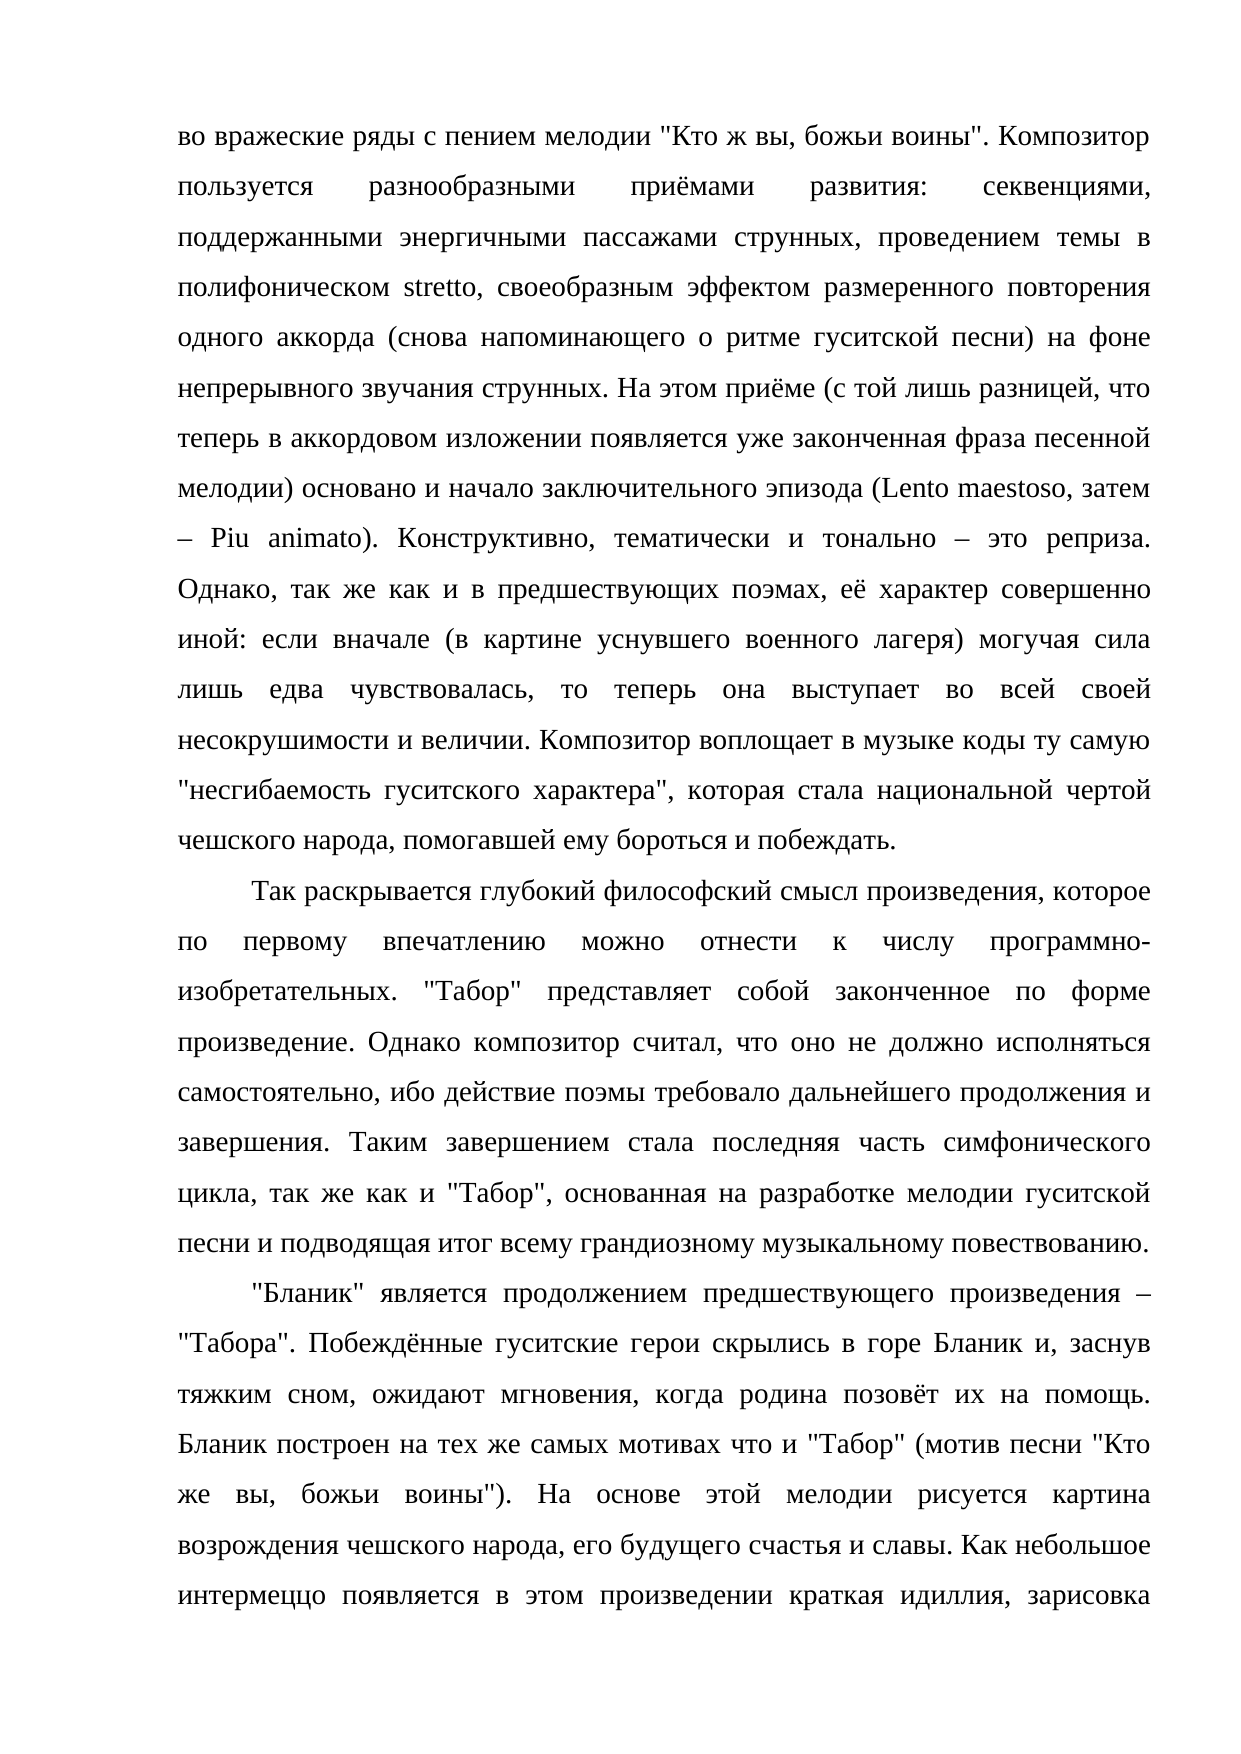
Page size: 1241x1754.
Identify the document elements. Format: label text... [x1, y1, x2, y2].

text Так раскрывается глубокий философский смысл произведения, которое по первому впечатлению можно отнести к числу программно-изобретательных. "Табор" представляет собой законченное по форме произведение. Однако композитор считал, что оно не должно исполняться самостоятельно, ибо действие поэмы требовало дальнейшего продолжения и завершения. Таким завершением стала последняя часть симфонического цикла, так же как и "Табор", основанная на разработке мелодии гуситской песни и подводящая итог всему грандиозному музыкальному повествованию. [177, 873, 1152, 1258]
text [177, 118, 1152, 856]
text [177, 1275, 1152, 1611]
